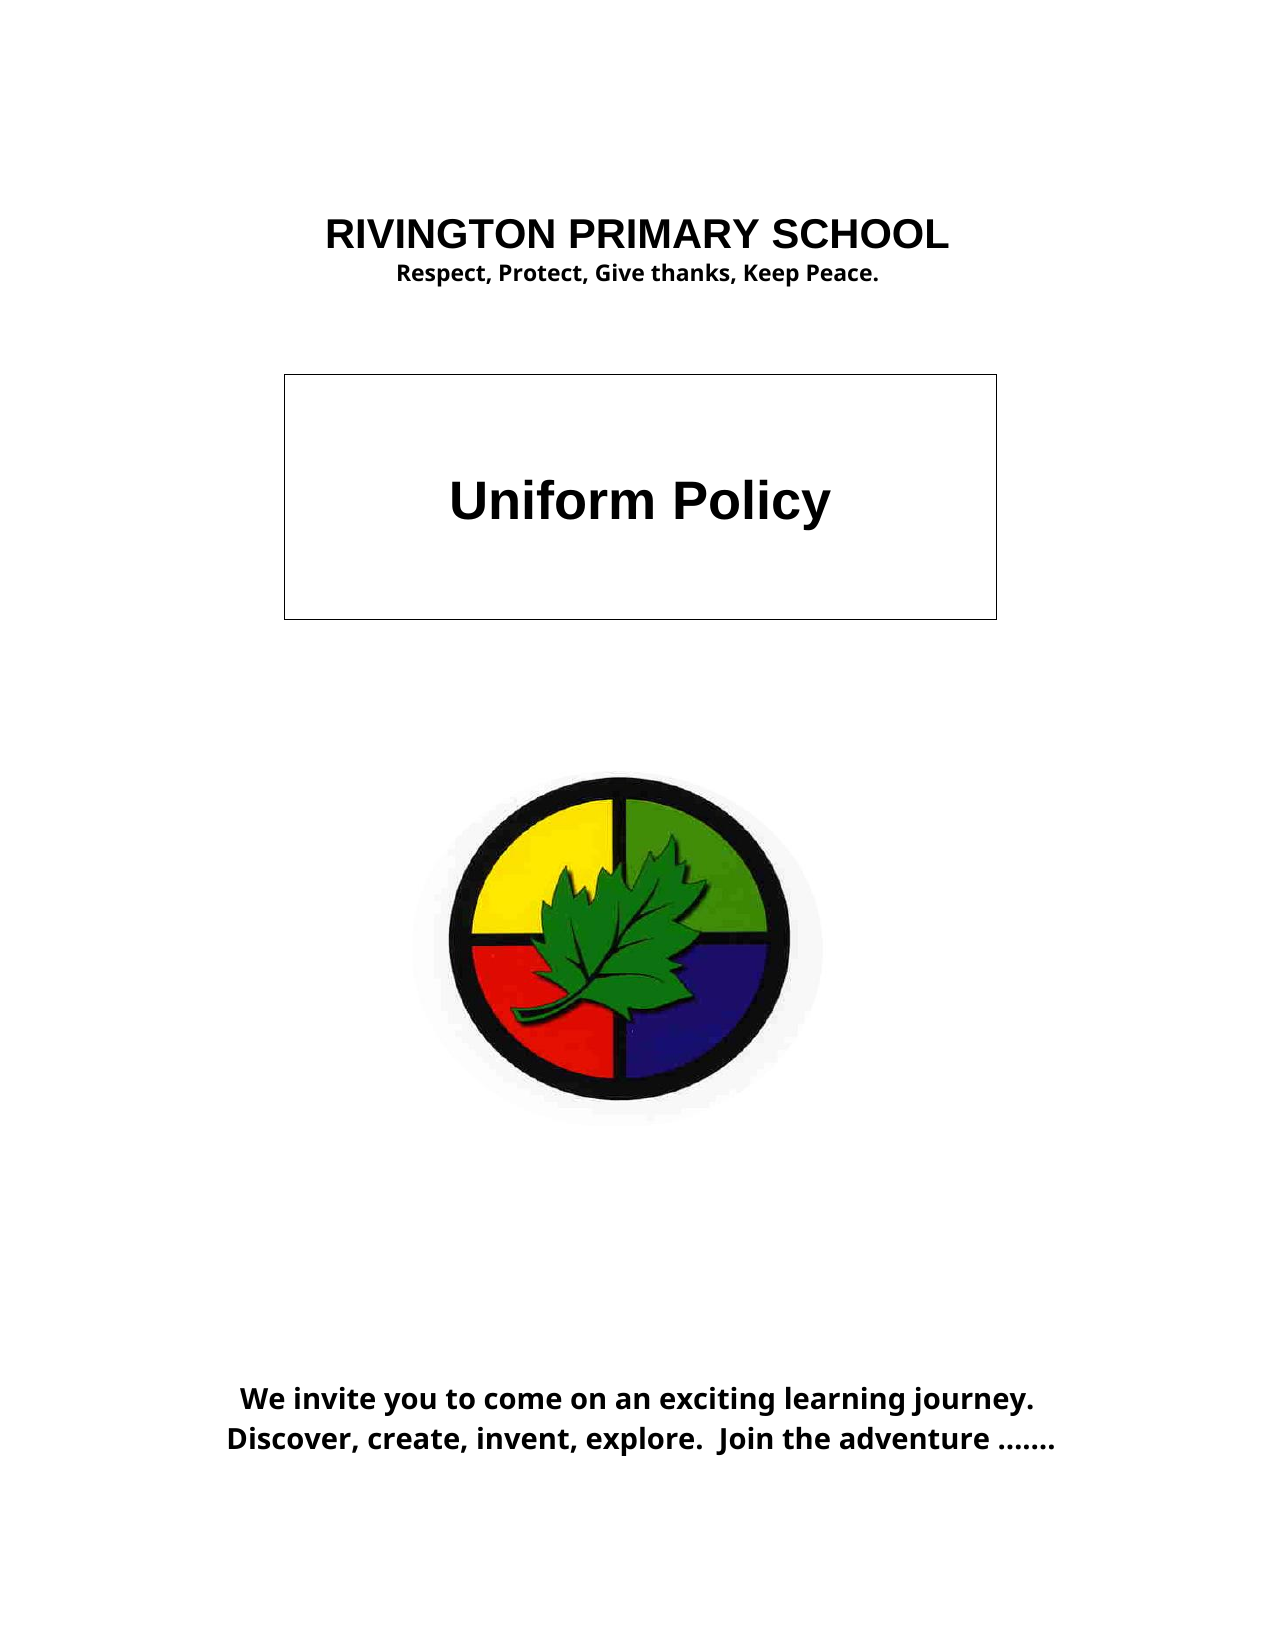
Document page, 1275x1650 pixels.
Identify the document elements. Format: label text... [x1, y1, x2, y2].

text Respect, Protect, Give thanks, Keep Peace. [118, 257, 1157, 288]
text We invite you to come on an exciting learning journey. [118, 1378, 1157, 1418]
text Discover, create, invent, explore. Join the adventure ……. [118, 1418, 1157, 1458]
text RIVINGTON PRIMARY SCHOOL [118, 209, 1157, 257]
picture [411, 771, 859, 1125]
